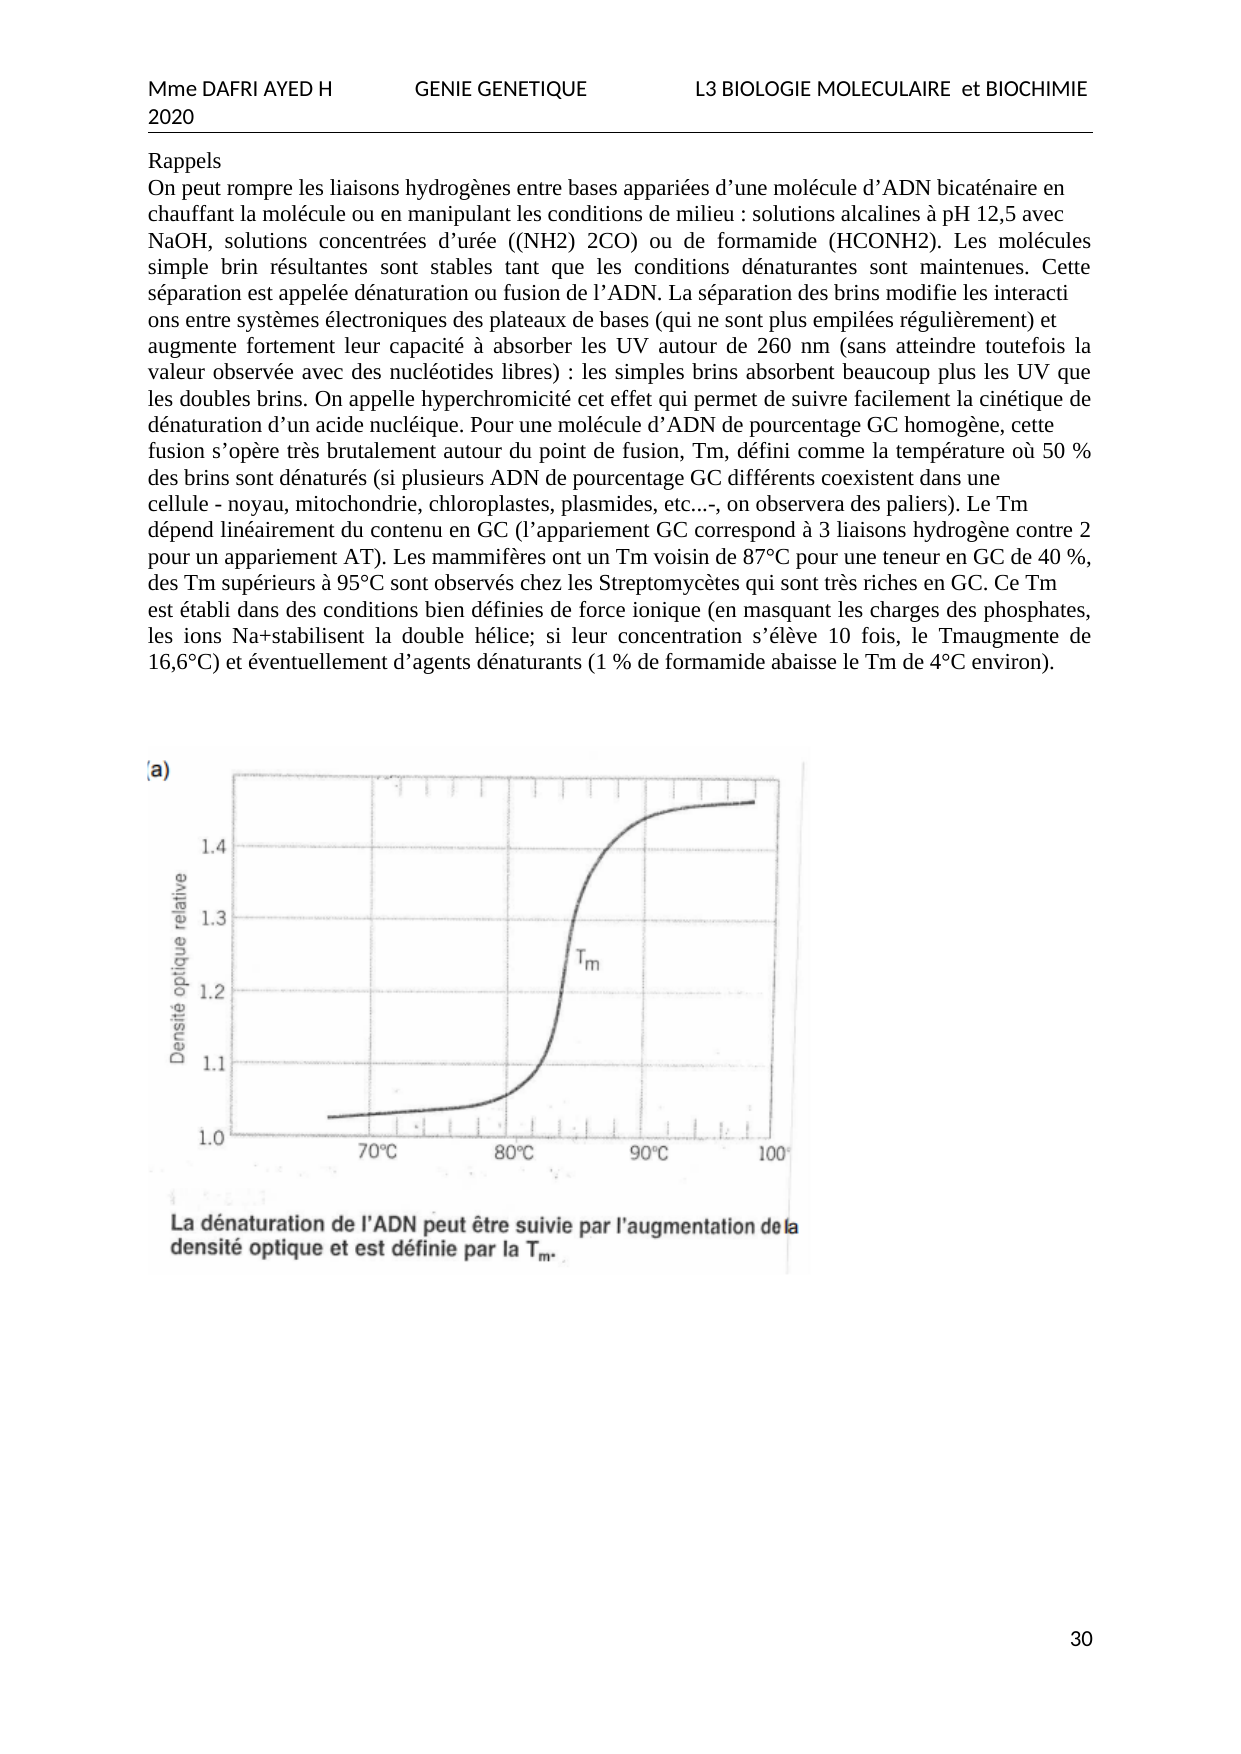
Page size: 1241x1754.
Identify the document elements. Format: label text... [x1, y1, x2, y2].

text cellule - noyau, mitochondrie, chloroplastes, plasmides, etc...-, on observera des paliers). Le Tm [148, 490, 1093, 517]
text est établi dans des conditions bien définies de force ionique (en masquant les charges des phosphates, les ions Na+stabilisent la double hélice; si leur concentration s’élève 10 fois, le Tmaugmente de 16,6°C) et éventuellement d’agents dénaturants (1 % de formamide abaisse le Tm de 4°C environ). [148, 596, 1093, 675]
text chauffant la molécule ou en manipulant les conditions de milieu : solutions alcalines à pH 12,5 avec [148, 200, 1093, 227]
picture [147, 727, 914, 1279]
text Rappels [148, 148, 1093, 174]
text NaOH, solutions concentrées d’urée ((NH2) 2CO) ou de formamide (HCONH2). Les molécules simple brin résultantes sont stables tant que les conditions dénaturantes sont maintenues. Cette séparation est appelée dénaturation ou fusion de l’ADN. La séparation des brins modifie les interacti [148, 227, 1093, 306]
text ons entre systèmes électroniques des plateaux de bases (qui ne sont plus empilées régulièrement) et [148, 306, 1093, 332]
text On peut rompre les liaisons hydrogènes entre bases appariées d’une molécule d’ADN bicaténaire en [148, 174, 1093, 200]
text fusion s’opère très brutalement autour du point de fusion, Tm, défini comme la température où 50 % des brins sont dénaturés (si plusieurs ADN de pourcentage GC différents coexistent dans une [148, 437, 1093, 490]
text dépend linéairement du contenu en GC (l’appariement GC correspond à 3 liaisons hydrogène contre 2 pour un appariement AT). Les mammifères ont un Tm voisin de 87°C pour une teneur en GC de 40 %, des Tm supérieurs à 95°C sont observés chez les Streptomycètes qui sont très riches en GC. Ce Tm [148, 517, 1093, 596]
text augmente fortement leur capacité à absorber les UV autour de 260 nm (sans atteindre toutefois la valeur observée avec des nucléotides libres) : les simples brins absorbent beaucoup plus les UV que les doubles brins. On appelle hyperchromicité cet effet qui permet de suivre facilement la cinétique de dénaturation d’un acide nucléique. Pour une molécule d’ADN de pourcentage GC homogène, cette [148, 332, 1093, 437]
